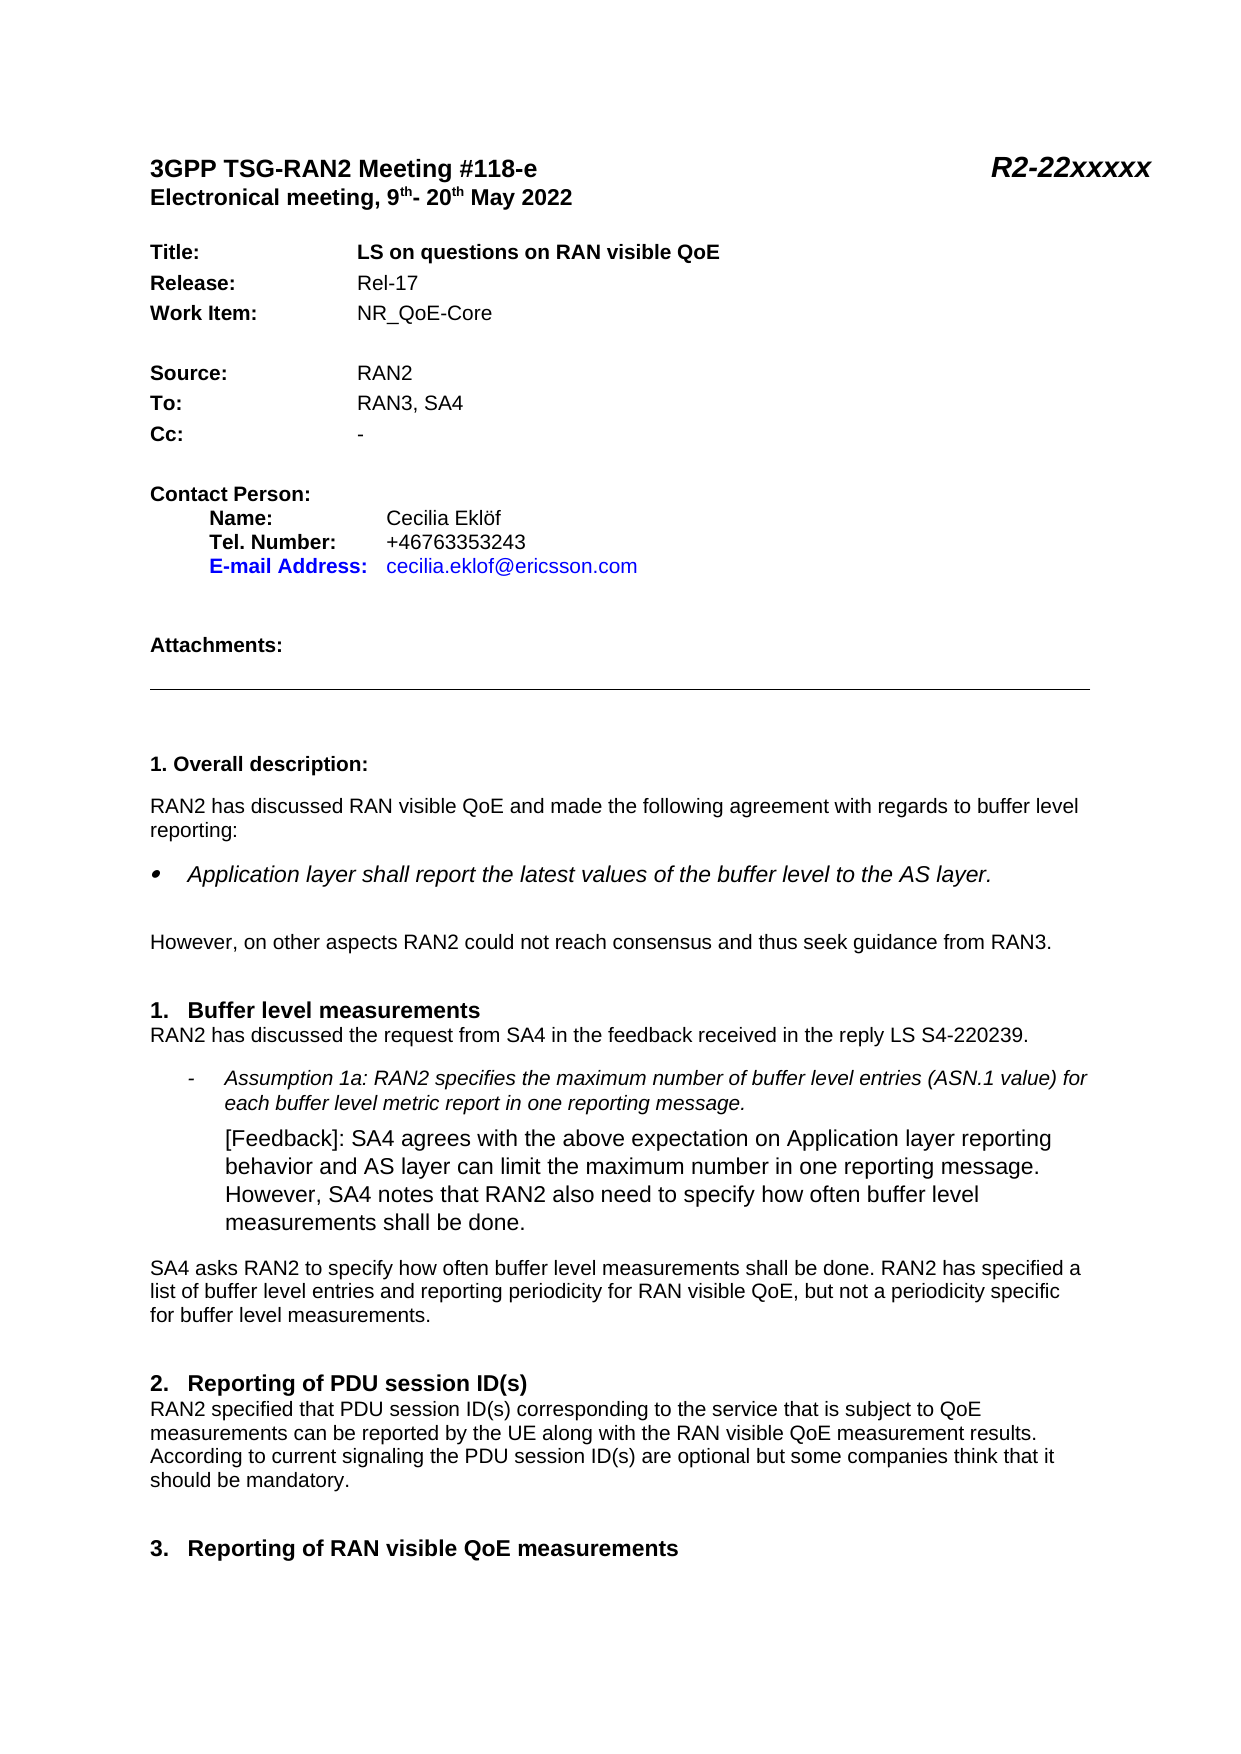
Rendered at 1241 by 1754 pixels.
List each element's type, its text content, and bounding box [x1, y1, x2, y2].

list Buffer level measurements [150, 997, 1090, 1023]
list Reporting of PDU session ID(s) [150, 1370, 1090, 1396]
text Electronical meeting, 9th- 20th May 2022 [150, 183, 1090, 210]
text Title: LS on questions on RAN visible QoE [150, 240, 1090, 264]
text RAN2 specified that PDU session ID(s) corresponding to the service that is subject to QoE measurements can be reported by the UE along with the RAN visible QoE measurement results. According to current signaling the PDU session ID(s) are optional but some companies think that it should be mandatory. [150, 1396, 1090, 1516]
list Application layer shall report the latest values of the buffer level to the AS layer. [150, 861, 1090, 887]
text To: RAN3, SA4 [150, 391, 1090, 415]
text Work Item: NR_QoE-Core [150, 301, 1090, 324]
text Cc: - [150, 421, 1090, 445]
list Assumption 1a: RAN2 specifies the maximum number of buffer level entries (ASN.1 value) for each buffer level metric report in one reporting message. [187, 1066, 1090, 1115]
text 3GPP TSG-RAN2 Meeting #118-e R2-22xxxxx [150, 150, 1090, 183]
text E-mail Address: cecilia.eklof@ericsson.com [209, 554, 1090, 578]
text Attachments: [150, 633, 1090, 657]
text RAN2 has discussed the request from SA4 in the feedback received in the reply LS S4-220239. [150, 1023, 1090, 1047]
text Contact Person: [150, 482, 1090, 506]
text Source: RAN2 [150, 361, 1090, 385]
text Release: Rel-17 [150, 270, 1090, 294]
text 1. Overall description: [150, 752, 1090, 776]
text RAN2 has discussed RAN visible QoE and made the following agreement with regards to buffer level reporting: [150, 794, 1090, 842]
text However, on other aspects RAN2 could not reach consensus and thus seek guidance from RAN3. [150, 930, 1090, 978]
list Reporting of RAN visible QoE measurements [150, 1535, 1090, 1561]
text Tel. Number: +46763353243 [209, 530, 1090, 554]
text SA4 asks RAN2 to specify how often buffer level measurements shall be done. RAN2 has specified a list of buffer level entries and reporting periodicity for RAN visible QoE, but not a periodicity specific for buffer level measurements. [150, 1255, 1090, 1351]
text Name: Cecilia Eklöf [209, 506, 1090, 530]
list [Feedback]: SA4 agrees with the above expectation on Application layer reporting behavior and AS layer can limit the maximum number in one reporting message. However, SA4 notes that RAN2 also need to specify how often buffer level measurements shall be done. [225, 1125, 1090, 1235]
